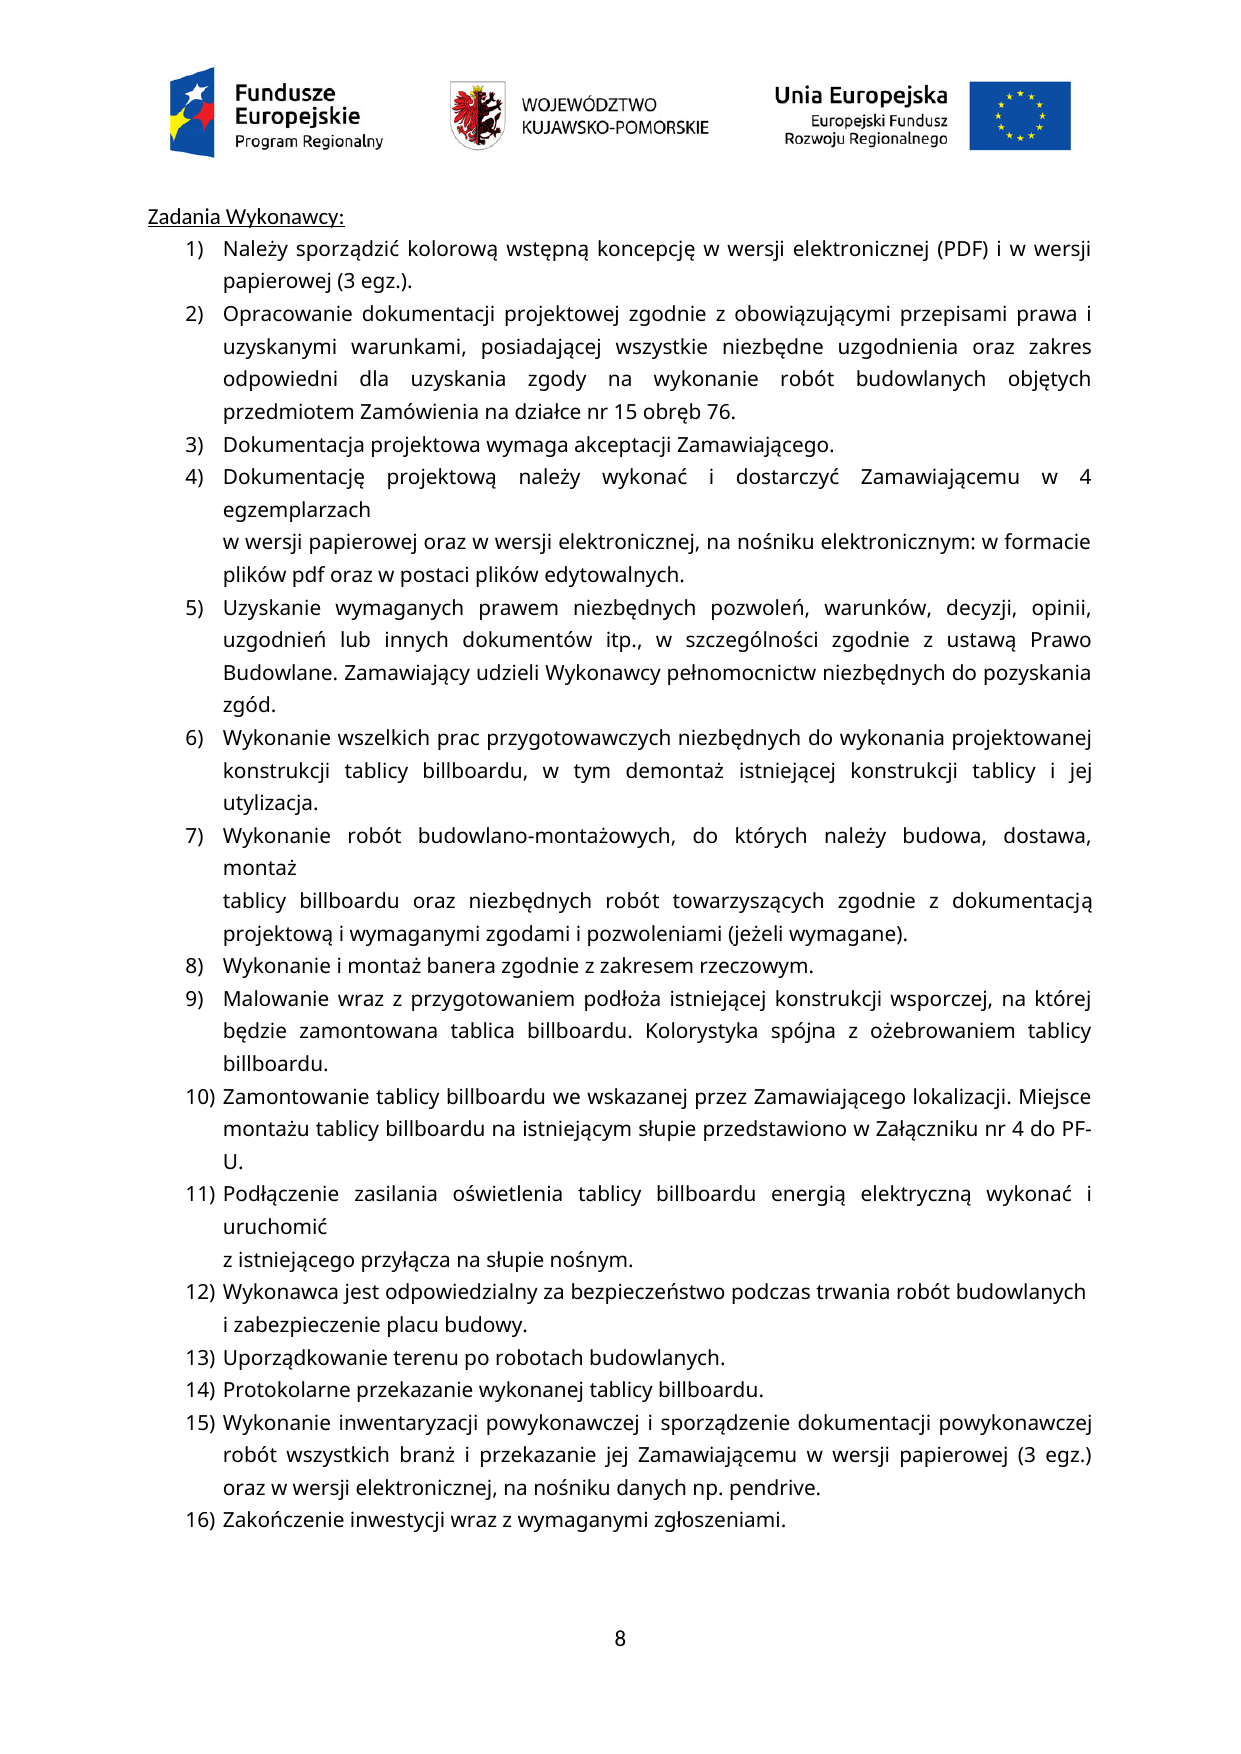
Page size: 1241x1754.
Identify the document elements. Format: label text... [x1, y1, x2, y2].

list Dokumentacja projektowa wymaga akceptacji Zamawiającego. [185, 430, 1093, 458]
list Podłączenie zasilania oświetlenia tablicy billboardu energią elektryczną wykonać i uruchomić z istniejącego przyłącza na słupie nośnym. [185, 1179, 1093, 1273]
list Uporządkowanie terenu po robotach budowlanych. [185, 1343, 1093, 1371]
list Dokumentację projektową należy wykonać i dostarczyć Zamawiającemu w 4 egzemplarzach w wersji papierowej oraz w wersji elektronicznej, na nośniku elektronicznym: w formacie plików pdf oraz w postaci plików edytowalnych. [185, 462, 1093, 588]
subtitle Zadania Wykonawcy: [148, 202, 1093, 230]
list Zakończenie inwestycji wraz z wymaganymi zgłoszeniami. [185, 1506, 1093, 1534]
list Wykonanie wszelkich prac przygotowawczych niezbędnych do wykonania projektowanej konstrukcji tablicy billboardu, w tym demontaż istniejącej konstrukcji tablicy i jej utylizacja. [185, 723, 1093, 817]
list Uzyskanie wymaganych prawem niezbędnych pozwoleń, warunków, decyzji, opinii, uzgodnień lub innych dokumentów itp., w szczególności zgodnie z ustawą Prawo Budowlane. Zamawiający udzieli Wykonawcy pełnomocnictw niezbędnych do pozyskania zgód. [185, 593, 1093, 719]
list Malowanie wraz z przygotowaniem podłoża istniejącej konstrukcji wsporczej, na której będzie zamontowana tablica billboardu. Kolorystyka spójna z ożebrowaniem tablicy billboardu. [185, 984, 1093, 1078]
list Wykonanie inwentaryzacji powykonawczej i sporządzenie dokumentacji powykonawczej robót wszystkich branż i przekazanie jej Zamawiającemu w wersji papierowej (3 egz.) oraz w wersji elektronicznej, na nośniku danych np. pendrive. [185, 1408, 1093, 1501]
list Protokolarne przekazanie wykonanej tablicy billboardu. [185, 1375, 1093, 1404]
list Należy sporządzić kolorową wstępną koncepcję w wersji elektronicznej (PDF) i w wersji papierowej (3 egz.). [185, 234, 1093, 295]
list Zamontowanie tablicy billboardu we wskazanej przez Zamawiającego lokalizacji. Miejsce montażu tablicy billboardu na istniejącym słupie przedstawiono w Załączniku nr 4 do PF-U. [185, 1082, 1093, 1175]
list Wykonanie i montaż banera zgodnie z zakresem rzeczowym. [185, 951, 1093, 980]
list Wykonawca jest odpowiedzialny za bezpieczeństwo podczas trwania robót budowlanych i zabezpieczenie placu budowy. [185, 1277, 1093, 1338]
list Opracowanie dokumentacji projektowej zgodnie z obowiązującymi przepisami prawa i uzyskanymi warunkami, posiadającej wszystkie niezbędne uzgodnienia oraz zakres odpowiedni dla uzyskania zgody na wykonanie robót budowlanych objętych przedmiotem Zamówienia na działce nr 15 obręb 76. [185, 299, 1093, 426]
list Wykonanie robót budowlano-montażowych, do których należy budowa, dostawa, montaż tablicy billboardu oraz niezbędnych robót towarzyszących zgodnie z dokumentacją projektową i wymaganymi zgodami i pozwoleniami (jeżeli wymagane). [185, 821, 1093, 947]
picture [147, 44, 1093, 180]
